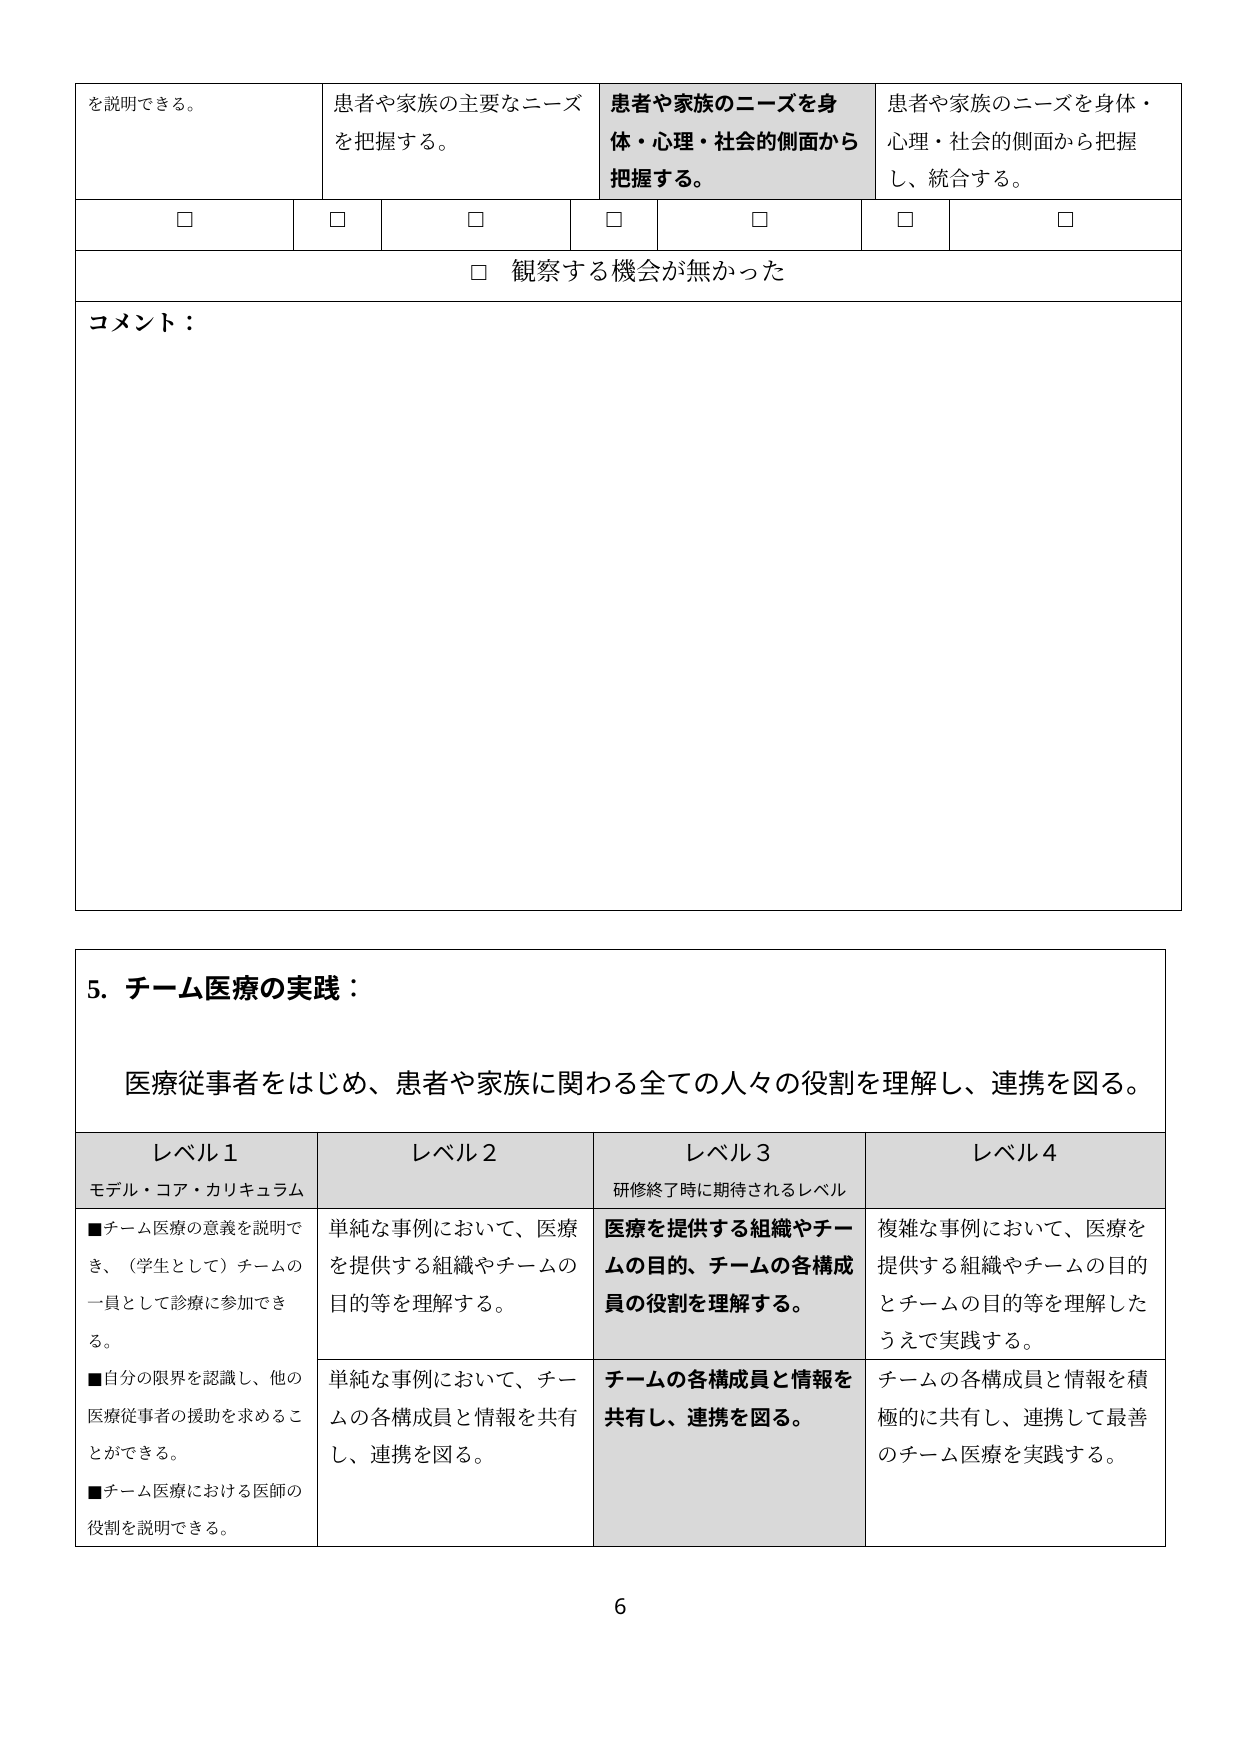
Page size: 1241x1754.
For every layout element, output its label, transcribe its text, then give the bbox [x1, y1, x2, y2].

table_cell レベル２ [318, 1133, 593, 1208]
table_cell レベル１ モデル・コア・カリキュラム [76, 1133, 317, 1208]
table_cell コメント： [76, 302, 1181, 910]
table_cell チームの各構成員と情報を共有し、連携を図る。 [594, 1360, 865, 1546]
table_header チーム医療の実践： 医療従事者をはじめ、患者や家族に関わる全ての人々の役割を理解し、連携を図る。 [76, 950, 1165, 1132]
table_cell □ [950, 200, 1181, 250]
table_cell ■チーム医療の意義を説明でき、（学生として）チームの一員として診療に参加できる。 ■自分の限界を認識し、他の医療従事者の援助を求めることができる。 ■チーム医療における医師の役割を説明できる。 [76, 1209, 317, 1546]
table_cell 患者や家族のニーズを身体・心理・社会的側面から把握し、統合する。 [876, 84, 1181, 199]
table_cell □ [658, 200, 861, 250]
table_cell レベル３ 研修終了時に期待されるレベル [594, 1133, 865, 1208]
table_cell □ [571, 200, 657, 250]
table_cell 複雑な事例において、医療を提供する組織やチームの目的とチームの目的等を理解したうえで実践する。 [866, 1209, 1165, 1359]
table_cell □ [294, 200, 381, 250]
table_cell 単純な事例において、チームの各構成員と情報を共有し、連携を図る。 [318, 1360, 593, 1546]
table_cell 医療を提供する組織やチームの目的、チームの各構成員の役割を理解する。 [594, 1209, 865, 1359]
table_cell □ [76, 200, 293, 250]
table_cell □ [862, 200, 949, 250]
table_cell □ 観察する機会が無かった [76, 251, 1181, 301]
table_cell レベル４ [866, 1133, 1165, 1208]
table_cell 単純な事例において、医療を提供する組織やチームの目的等を理解する。 [318, 1209, 593, 1359]
table_cell □ [382, 200, 570, 250]
table_cell チームの各構成員と情報を積極的に共有し、連携して最善のチーム医療を実践する。 [866, 1360, 1165, 1546]
table_cell 患者や家族の主要なニーズを把握する。 [323, 84, 599, 199]
table_cell 患者や家族のニーズを身体・心理・社会的側面から把握する。 [600, 84, 875, 199]
